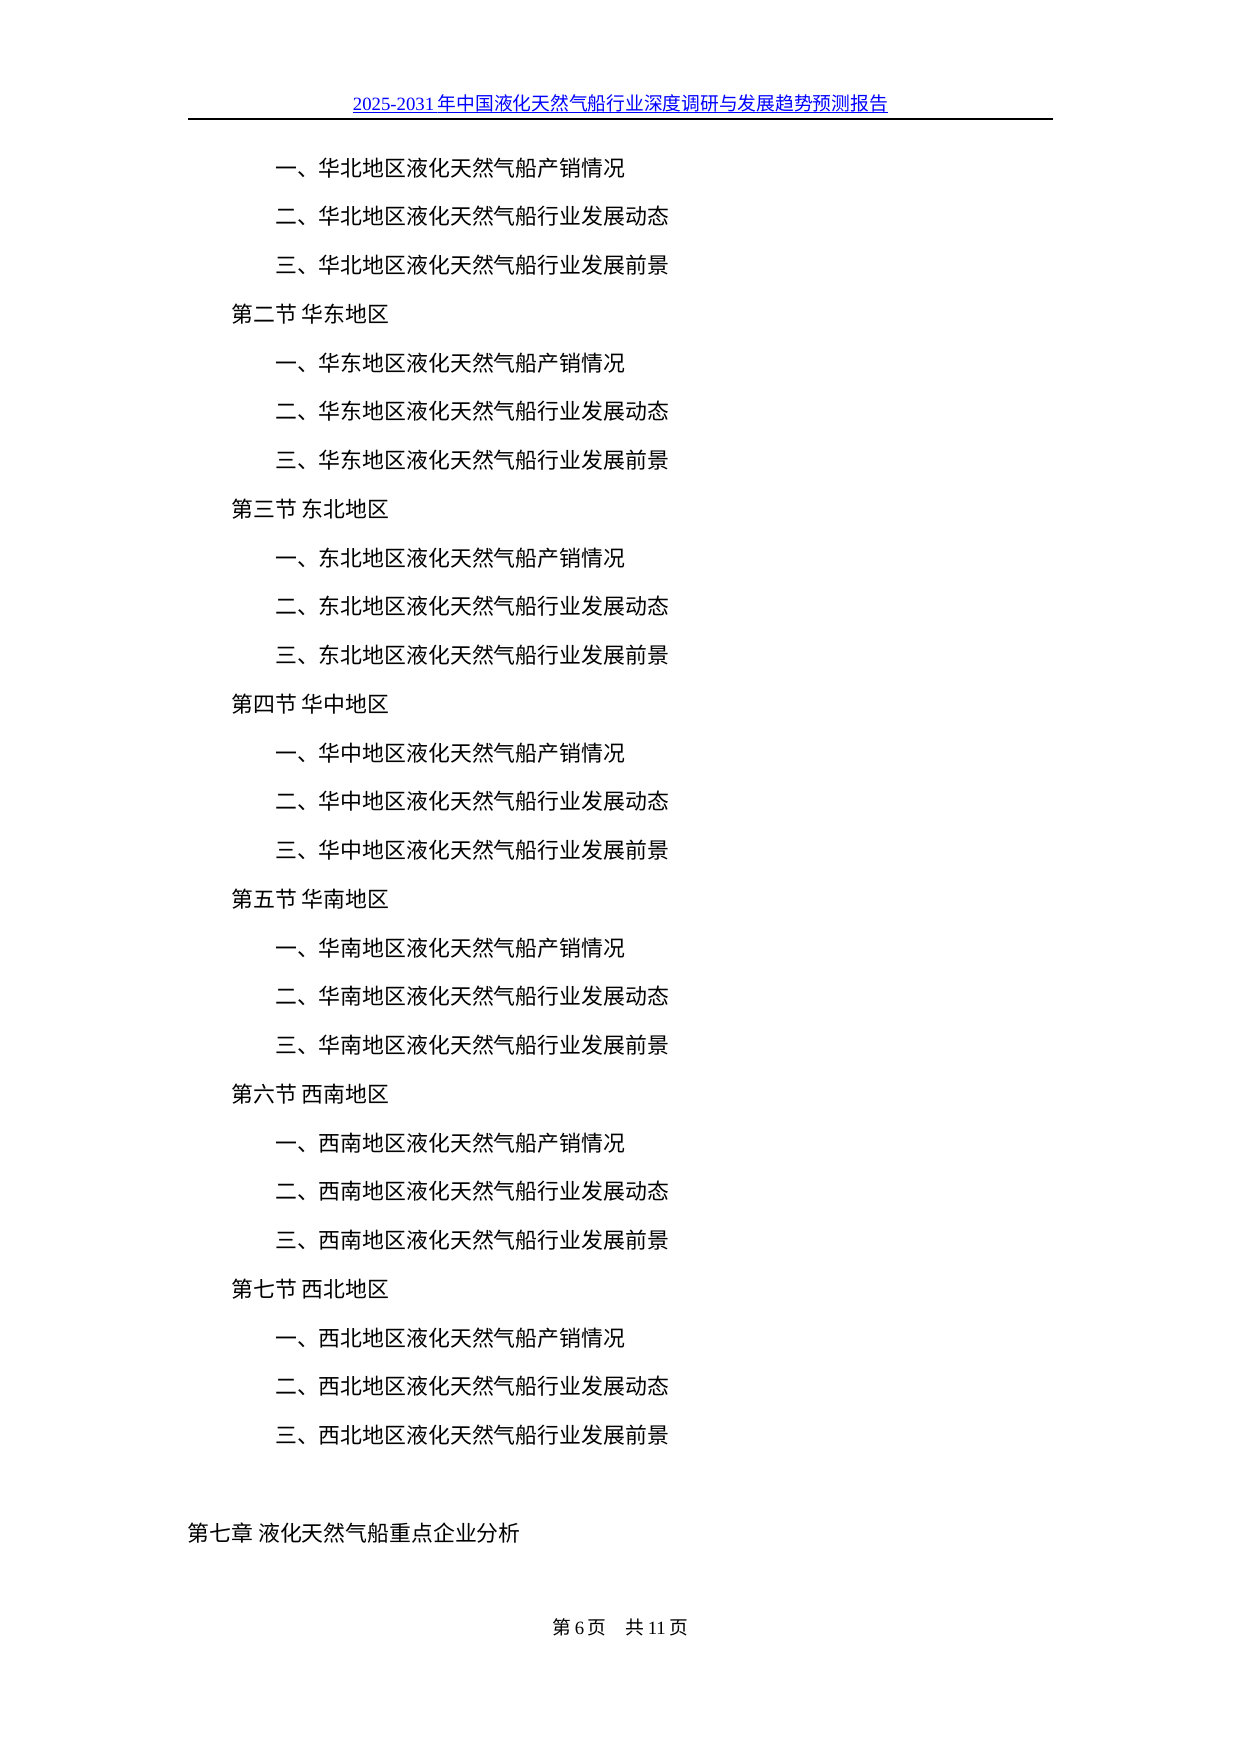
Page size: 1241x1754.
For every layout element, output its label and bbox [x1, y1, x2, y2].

text [187, 150, 1053, 1548]
